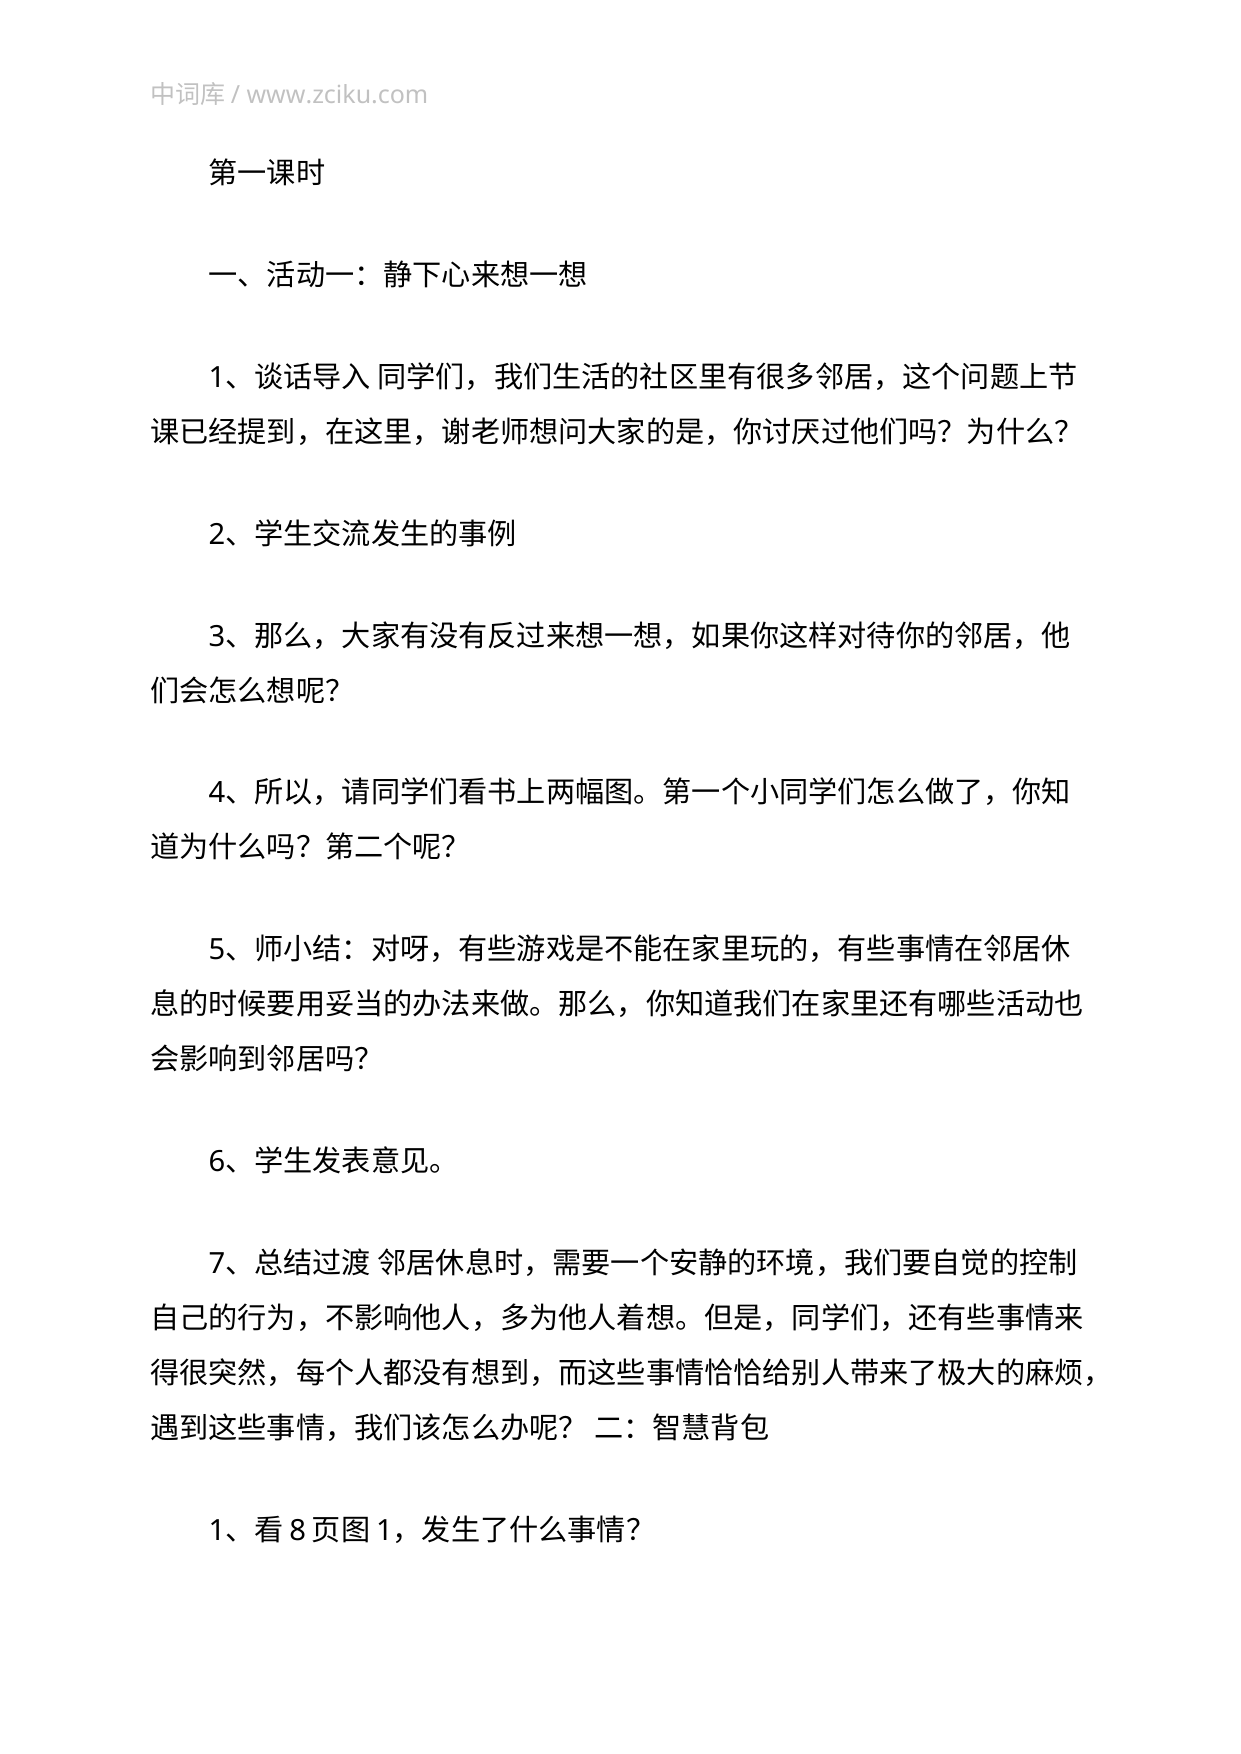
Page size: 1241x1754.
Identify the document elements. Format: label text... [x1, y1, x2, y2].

text 5、师小结：对呀，有些游戏是不能在家里玩的，有些事情在邻居休息的时候要用妥当的办法来做。那么，你知道我们在家里还有哪些活动也会影响到邻居吗？ [150, 926, 1090, 1078]
text 3、那么，大家有没有反过来想一想，如果你这样对待你的邻居，他们会怎么想呢？ [150, 612, 1090, 709]
text 6、学生发表意见。 [150, 1137, 1090, 1180]
text 第一课时 [150, 150, 1090, 192]
text 1、谈话导入 同学们，我们生活的社区里有很多邻居，这个问题上节课已经提到，在这里，谢老师想问大家的是，你讨厌过他们吗？为什么？ [150, 353, 1090, 451]
text 7、总结过渡 邻居休息时，需要一个安静的环境，我们要自觉的控制自己的行为，不影响他人，多为他人着想。但是，同学们，还有些事情来得很突然，每个人都没有想到，而这些事情恰恰给别人带来了极大的麻烦，遇到这些事情，我们该怎么办呢？ 二：智慧背包 [150, 1239, 1090, 1447]
text 4、所以，请同学们看书上两幅图。第一个小同学们怎么做了，你知道为什么吗？第二个呢？ [150, 769, 1090, 866]
text 2、学生交流发生的事例 [150, 510, 1090, 553]
text 一、活动一：静下心来想一想 [150, 252, 1090, 294]
text 1、看8页图1，发生了什么事情？ [150, 1506, 1090, 1548]
